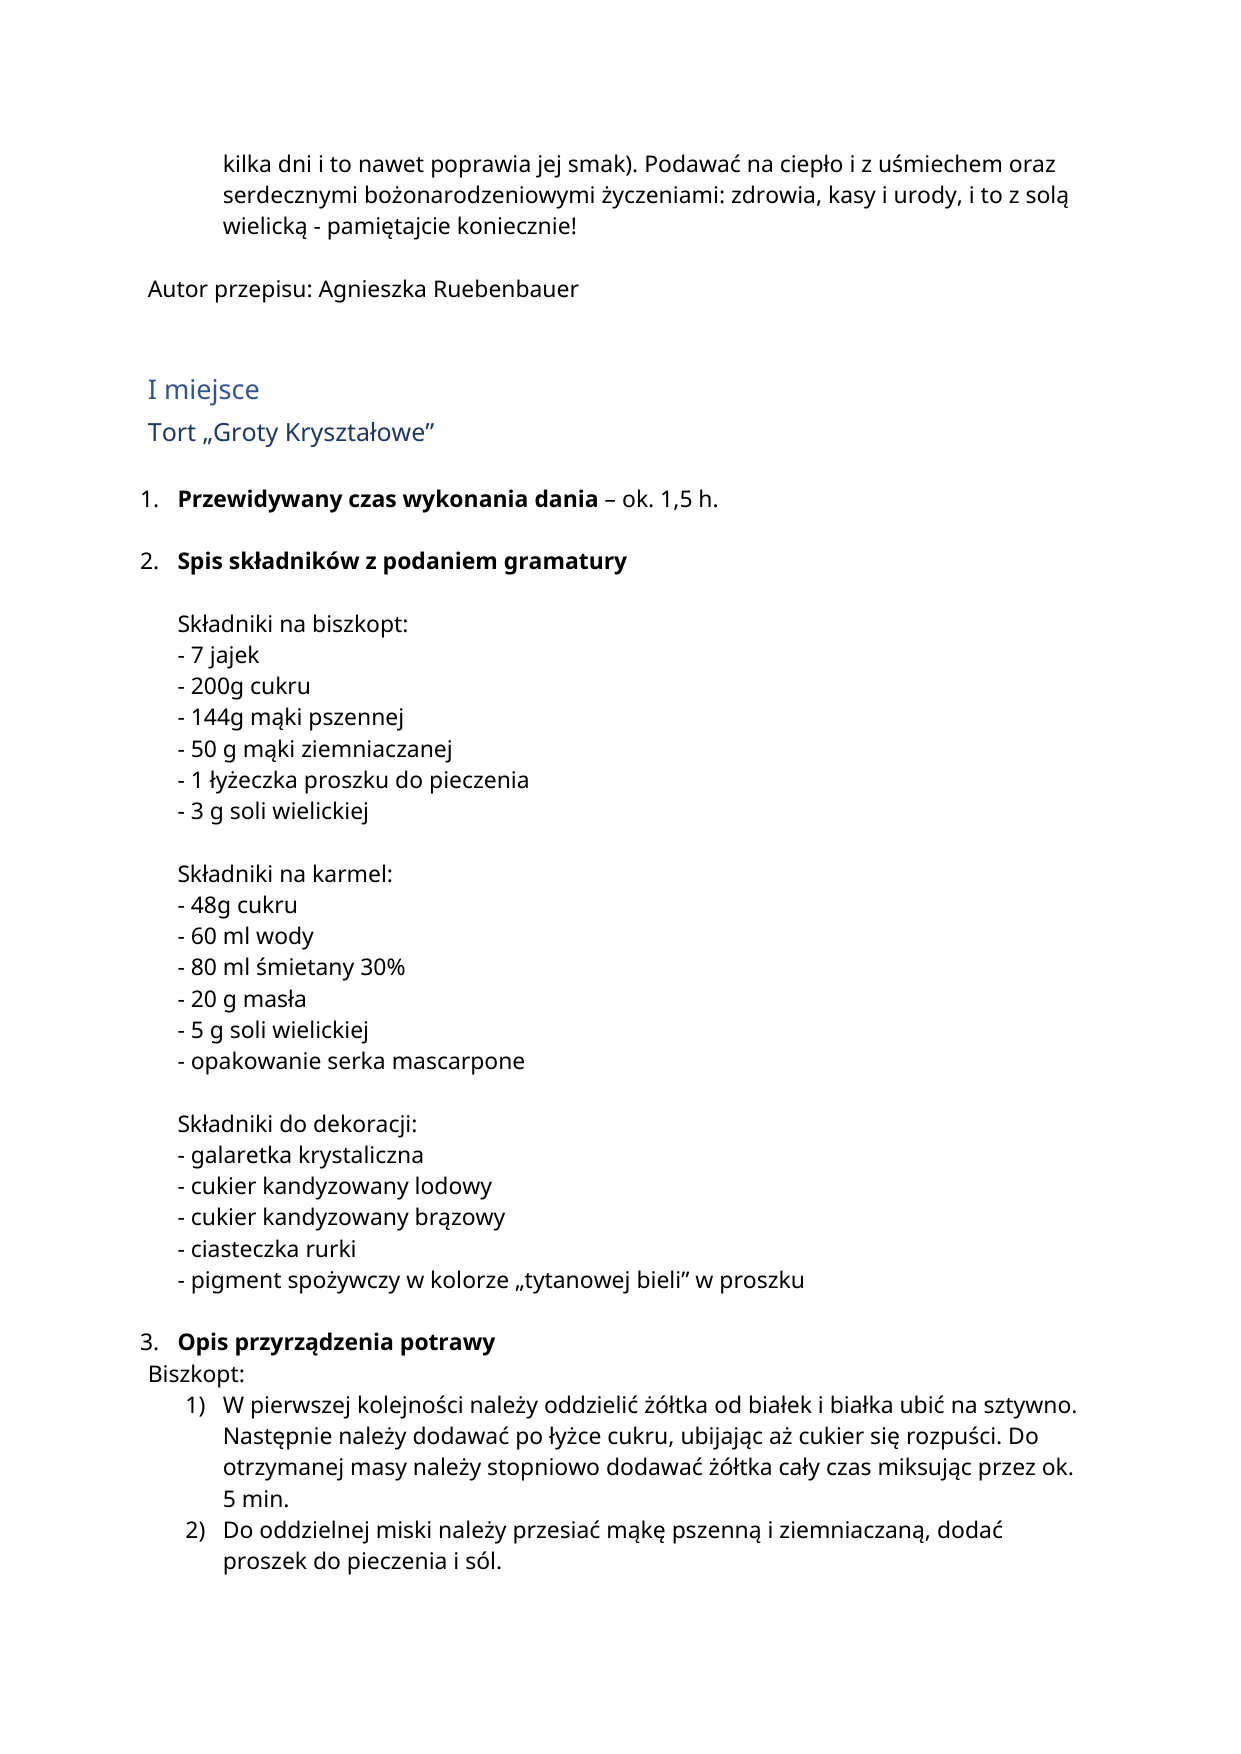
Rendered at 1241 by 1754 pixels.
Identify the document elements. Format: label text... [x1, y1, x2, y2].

text - 7 jajek [177, 639, 1093, 670]
list Spis składników z podaniem gramatury [140, 545, 1093, 576]
text Składniki do dekoracji: [177, 1107, 1093, 1139]
text - 20 g masła [177, 982, 1093, 1014]
text Składniki na biszkopt: [177, 607, 1093, 639]
text - opakowanie serka mascarpone [177, 1045, 1093, 1076]
text - 200g cukru [177, 670, 1093, 701]
subtitle Tort „Groty Kryształowe” [148, 414, 1093, 448]
text - 5 g soli wielickiej [177, 1014, 1093, 1045]
text - 3 g soli wielickiej [177, 795, 1093, 826]
text - cukier kandyzowany brązowy [177, 1201, 1093, 1232]
text - 60 ml wody [177, 920, 1093, 951]
subtitle I miejsce [148, 371, 1093, 407]
text - ciasteczka rurki [177, 1232, 1093, 1264]
text Składniki na karmel: [177, 857, 1093, 889]
list Do oddzielnej miski należy przesiać mąkę pszenną i ziemniaczaną, dodać proszek do pieczenia i sól. [185, 1514, 1093, 1576]
text - galaretka krystaliczna [177, 1139, 1093, 1170]
text - 1 łyżeczka proszku do pieczenia [177, 764, 1093, 795]
list Opis przyrządzenia potrawy [140, 1326, 1093, 1357]
text - pigment spożywczy w kolorze „tytanowej bieli” w proszku [177, 1264, 1093, 1295]
text - 48g cukru [177, 889, 1093, 920]
text - 80 ml śmietany 30% [177, 951, 1093, 982]
text Autor przepisu: Agnieszka Ruebenbauer [148, 273, 1093, 304]
text - cukier kandyzowany lodowy [177, 1170, 1093, 1201]
text - 144g mąki pszennej [177, 701, 1093, 732]
text - 50 g mąki ziemniaczanej [177, 732, 1093, 764]
text Biszkopt: [148, 1357, 1093, 1389]
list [223, 148, 1093, 241]
list W pierwszej kolejności należy oddzielić żółtka od białek i białka ubić na sztywno. Następnie należy dodawać po łyżce cukru, ubijając aż cukier się rozpuści. Do otrzymanej masy należy stopniowo dodawać żółtka cały czas miksując przez ok. 5 min. [185, 1389, 1093, 1514]
list Przewidywany czas wykonania dania – ok. 1,5 h. [140, 482, 1093, 514]
